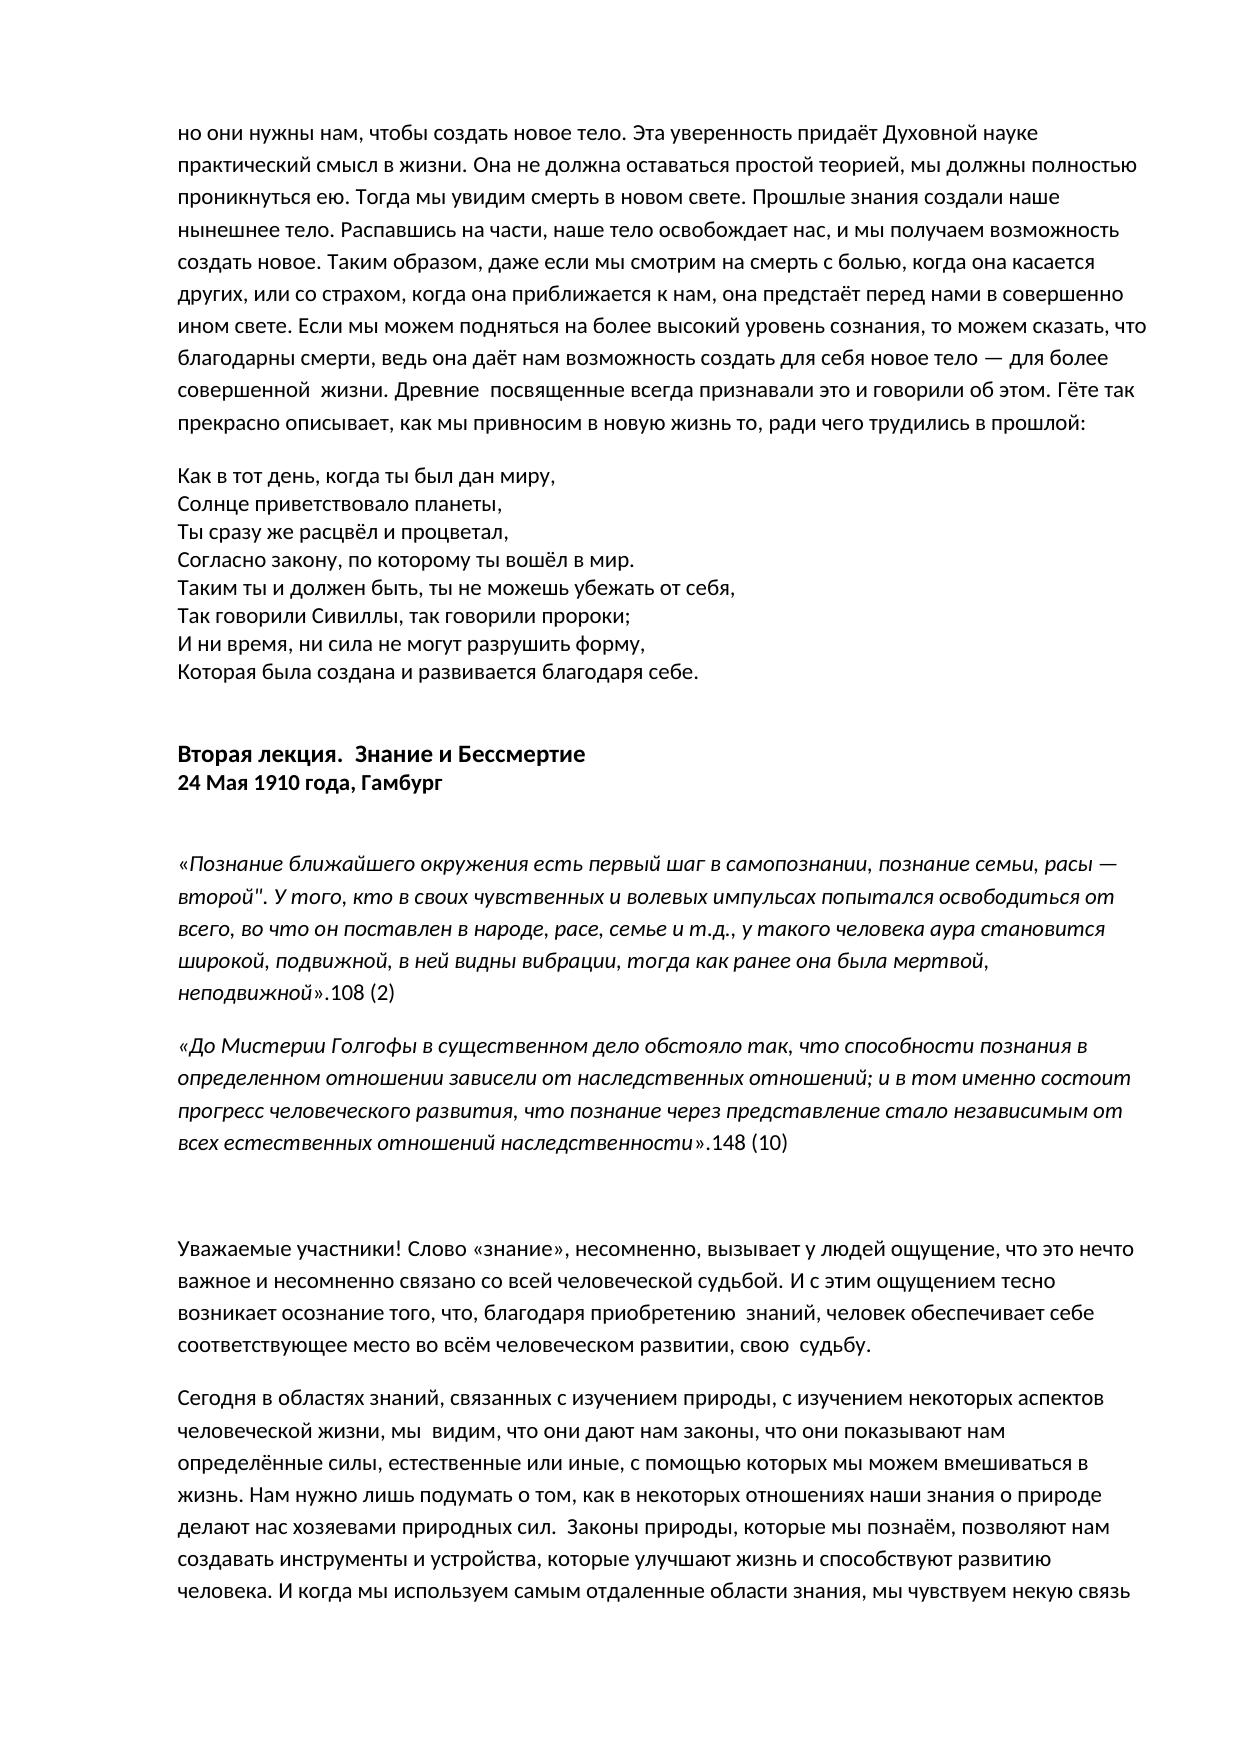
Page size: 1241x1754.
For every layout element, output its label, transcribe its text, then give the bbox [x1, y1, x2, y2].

text Которая была создана и развивается благодаря себе. [177, 657, 1152, 685]
text Вторая лекция. Знание и Бессмертие [177, 738, 1152, 768]
text Как в тот день, когда ты был дан миру, Солнце приветствовало планеты, Ты сразу же расцвёл и процветал, Согласно закону, по которому ты вошёл в мир. Таким ты и должен быть, ты не можешь убежать от себя, Так говорили Сивиллы, так говорили пророки; И ни время, ни сила не могут разрушить форму, [177, 461, 1152, 657]
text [177, 118, 1152, 436]
text «До Мистерии Голгофы в существенном дело обстояло так, что способности познания в определенном отношении зависели от наследственных отношений; и в том именно состоит прогресс человеческого развития, что познание через представление стало независимым от всех естественных отношений наследственности».148 (10) [177, 1031, 1152, 1156]
text 24 Мая 1910 года, Гамбург [177, 768, 1152, 797]
text Уважаемые участники! Слово «знание», несомненно, вызывает у людей ощущение, что это нечто важное и несомненно связано со всей человеческой судьбой. И с этим ощущением тесно возникает осознание того, что, благодаря приобретению знаний, человек обеспечивает себе соответствующее место во всём человеческом развитии, свою судьбу. [177, 1234, 1152, 1358]
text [177, 1383, 1152, 1605]
text «Познание ближайшего окружения есть первый шаг в самопознании, познание семьи, расы — второй". У того, кто в своих чувственных и волевых импульсах попытался освободиться от всего, во что он поставлен в народе, расе, семье и т.д., у такого человека аура становится широкой, подвижной, в ней видны вибрации, тогда как ранее она была мертвой, неподвижной».108 (2) [177, 849, 1152, 1006]
